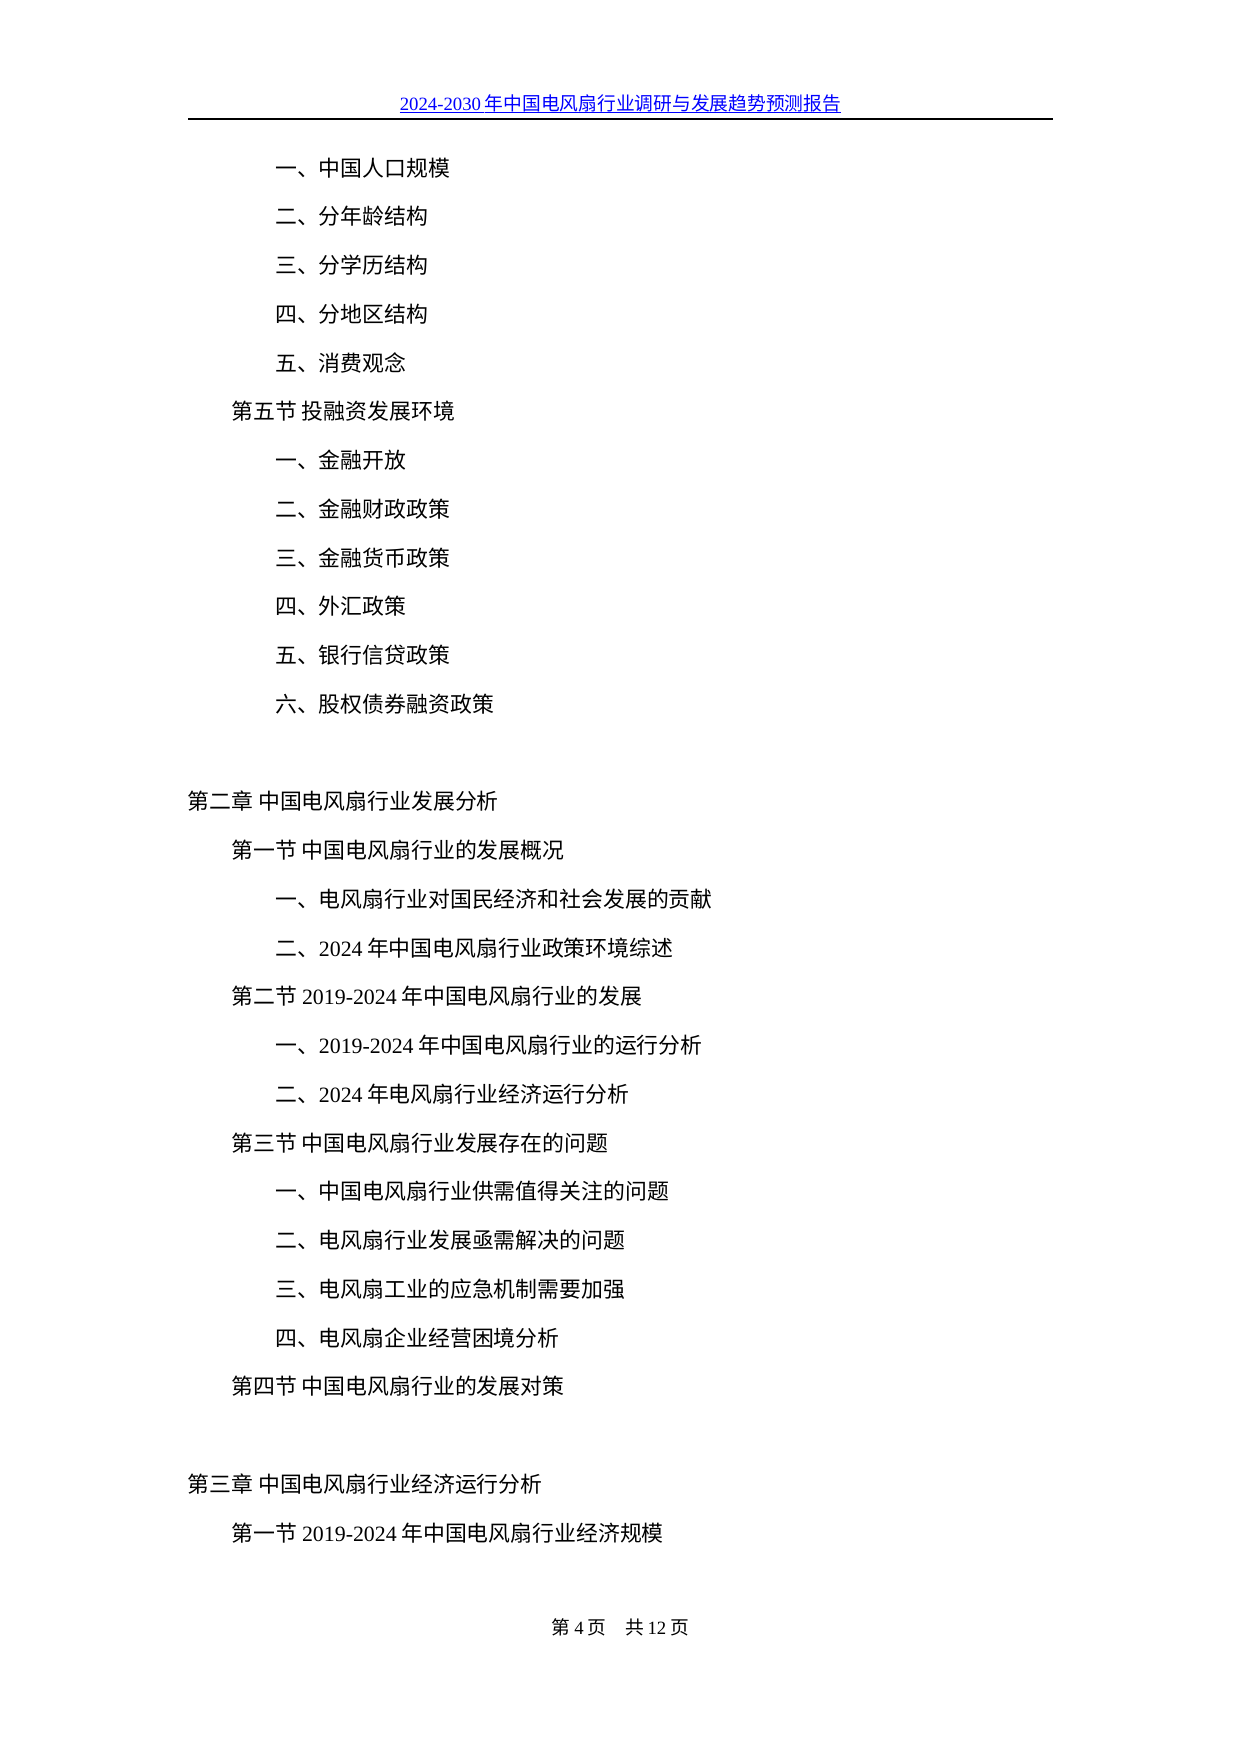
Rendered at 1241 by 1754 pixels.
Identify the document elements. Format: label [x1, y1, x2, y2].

text [187, 150, 1053, 1548]
